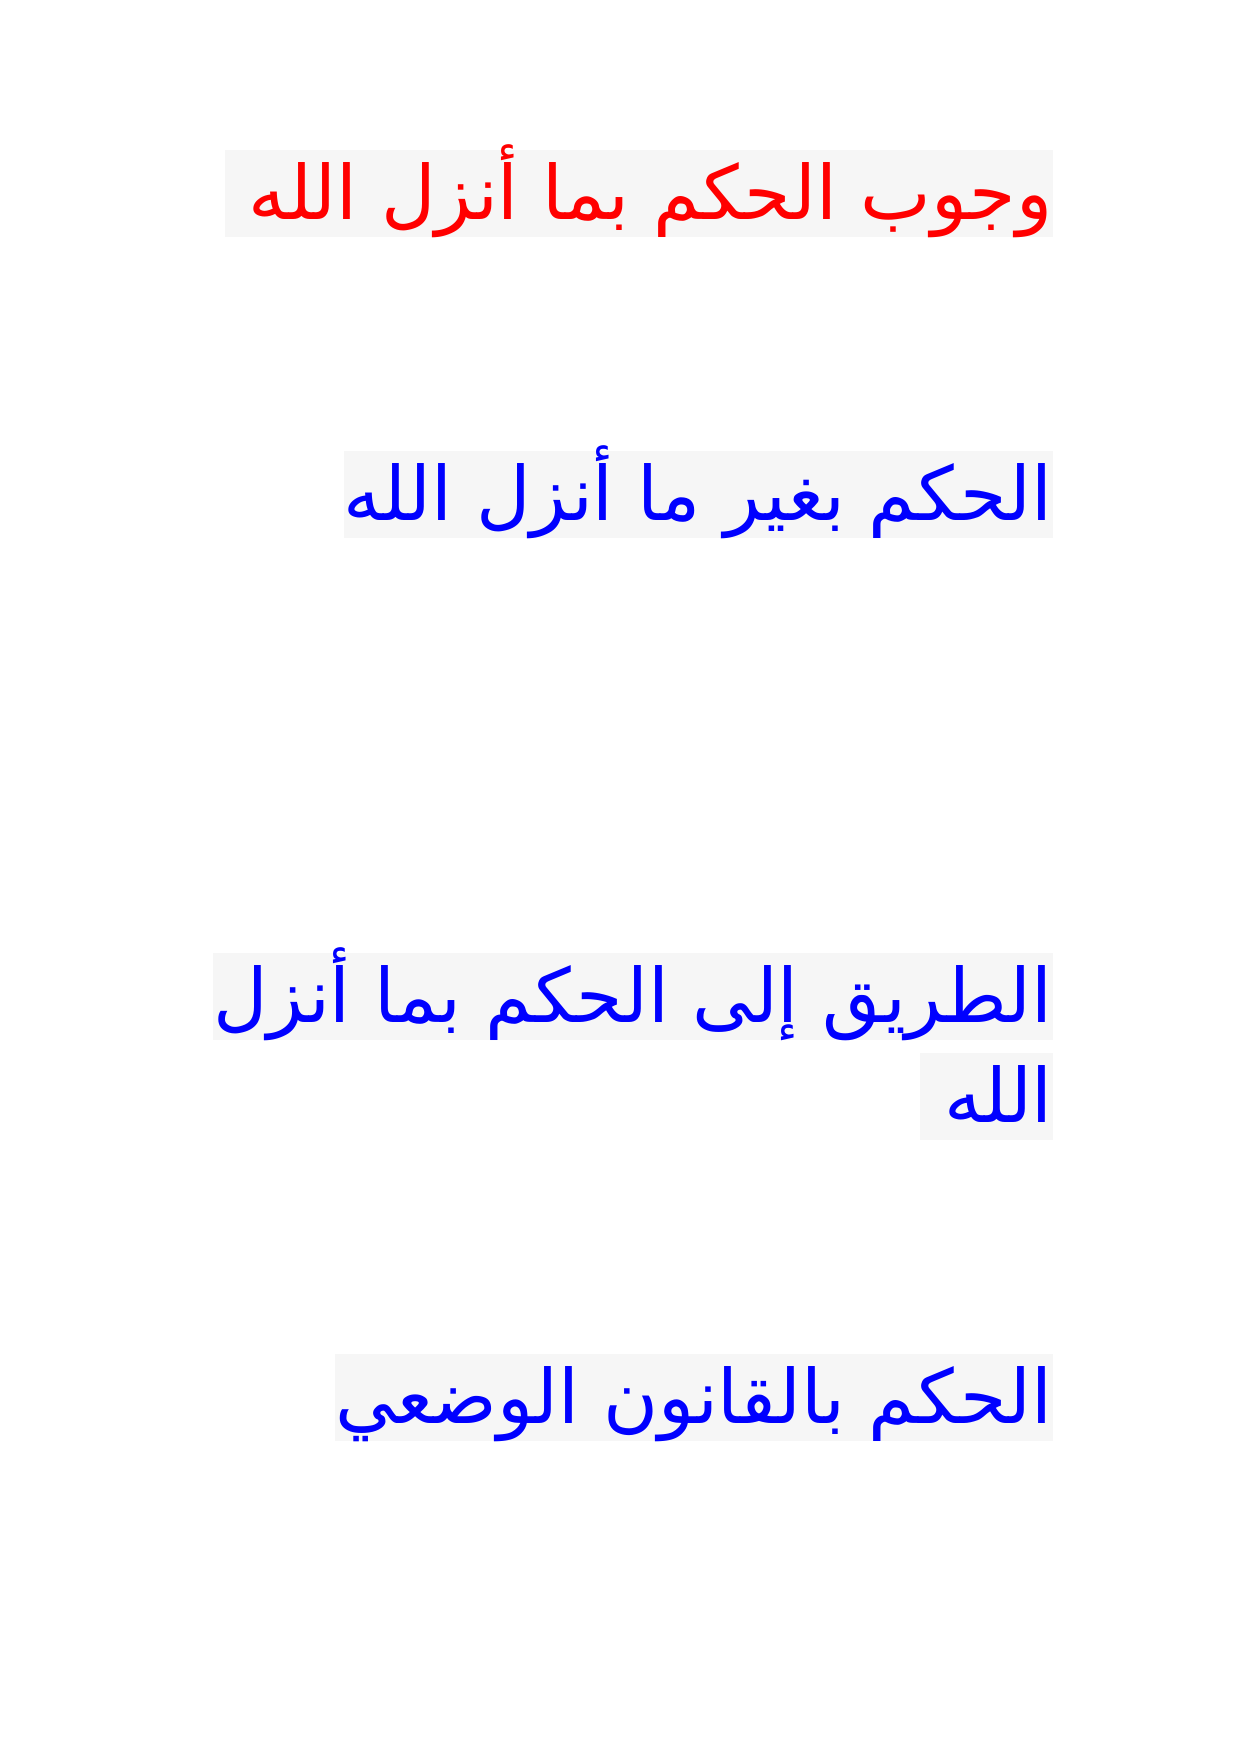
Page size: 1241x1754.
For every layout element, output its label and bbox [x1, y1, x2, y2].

text [187, 150, 1053, 1541]
